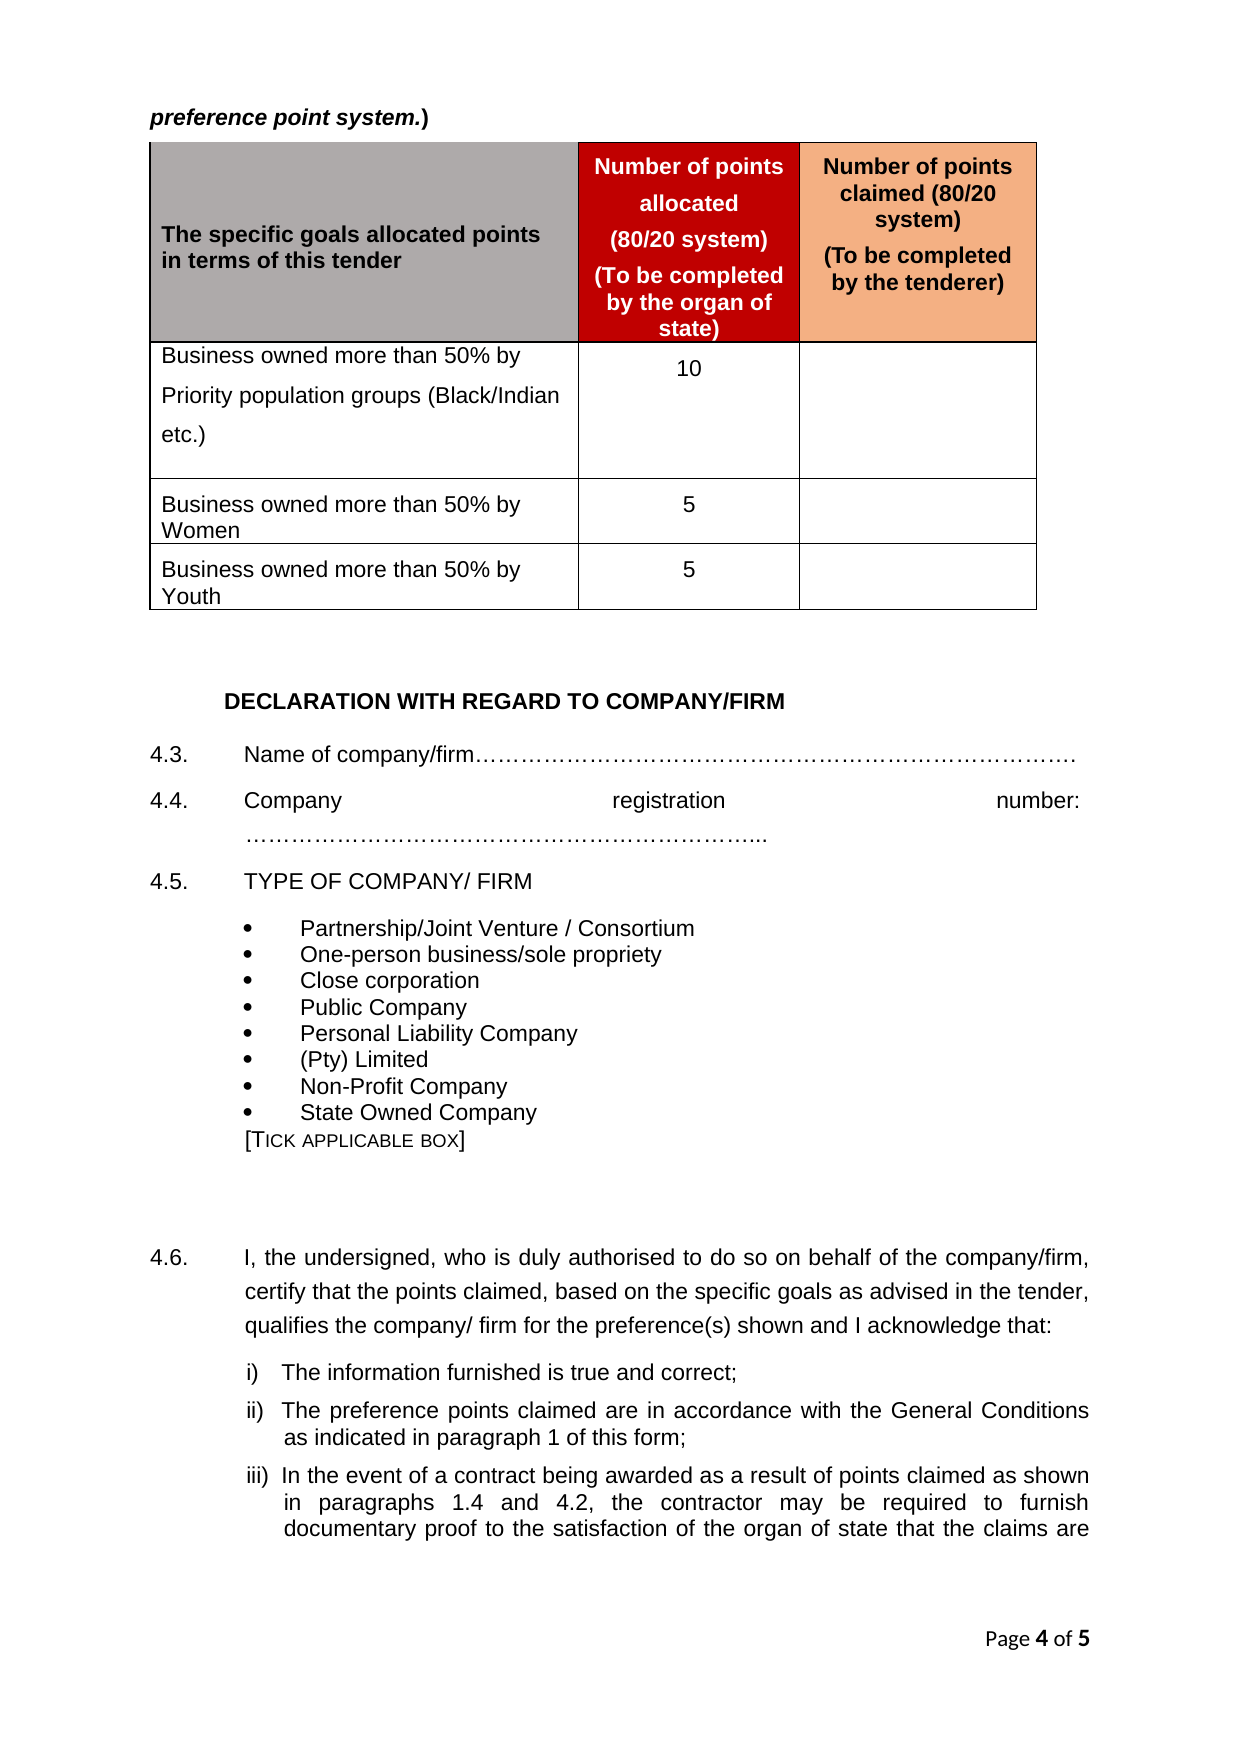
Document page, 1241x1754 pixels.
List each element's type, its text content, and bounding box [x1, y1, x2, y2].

text Close corporation [244, 967, 1090, 994]
text One-person business/sole propriety [244, 941, 1090, 967]
table_cell [800, 544, 1036, 609]
text DECLARATION WITH REGARD TO COMPANY/FIRM [150, 688, 1090, 714]
text State Owned Company [244, 1099, 1090, 1126]
text (Pty) Limited [244, 1046, 1090, 1073]
table_cell 10 [579, 343, 799, 478]
text [Tick applicable box] [244, 1126, 1090, 1152]
text Personal Liability Company [244, 1020, 1090, 1046]
table_cell Business owned more than 50% by Youth [151, 544, 578, 609]
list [246, 1462, 1090, 1542]
table_header Number of points claimed (80/20 system) (To be completed by the tenderer) [800, 143, 1036, 341]
text Public Company [244, 994, 1090, 1020]
list I, the undersigned, who is duly authorised to do so on behalf of the company/firm, certify that the points claimed, based on the specific goals as advised in the tender, qualifies the company/ firm for the preference(s) shown and I acknowledge that: [150, 1243, 1090, 1338]
table_cell 5 [579, 479, 799, 543]
list Company registration number: …………………………………………………………... [150, 787, 1080, 848]
text Non-Profit Company [244, 1073, 1090, 1099]
table_header The specific goals allocated points in terms of this tender [151, 142, 578, 341]
table_cell Business owned more than 50% by Women [151, 479, 578, 543]
table_cell Business owned more than 50% by Priority population groups (Black/Indian etc.) [151, 343, 578, 478]
table_header Number of points allocated (80/20 system) (To be completed by the organ of state) [579, 143, 799, 341]
text Partnership/Joint Venture / Consortium [244, 915, 1090, 941]
table_cell [800, 343, 1036, 478]
list The preference points claimed are in accordance with the General Conditions as indicated in paragraph 1 of this form; [246, 1397, 1090, 1450]
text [150, 103, 1090, 130]
list Name of company/firm……………………………………………………………………. [150, 741, 1090, 767]
table_cell [800, 479, 1036, 543]
list The information furnished is true and correct; [246, 1358, 1090, 1385]
list TYPE OF COMPANY/ FIRM [150, 868, 1090, 894]
table_cell 5 [579, 544, 799, 609]
